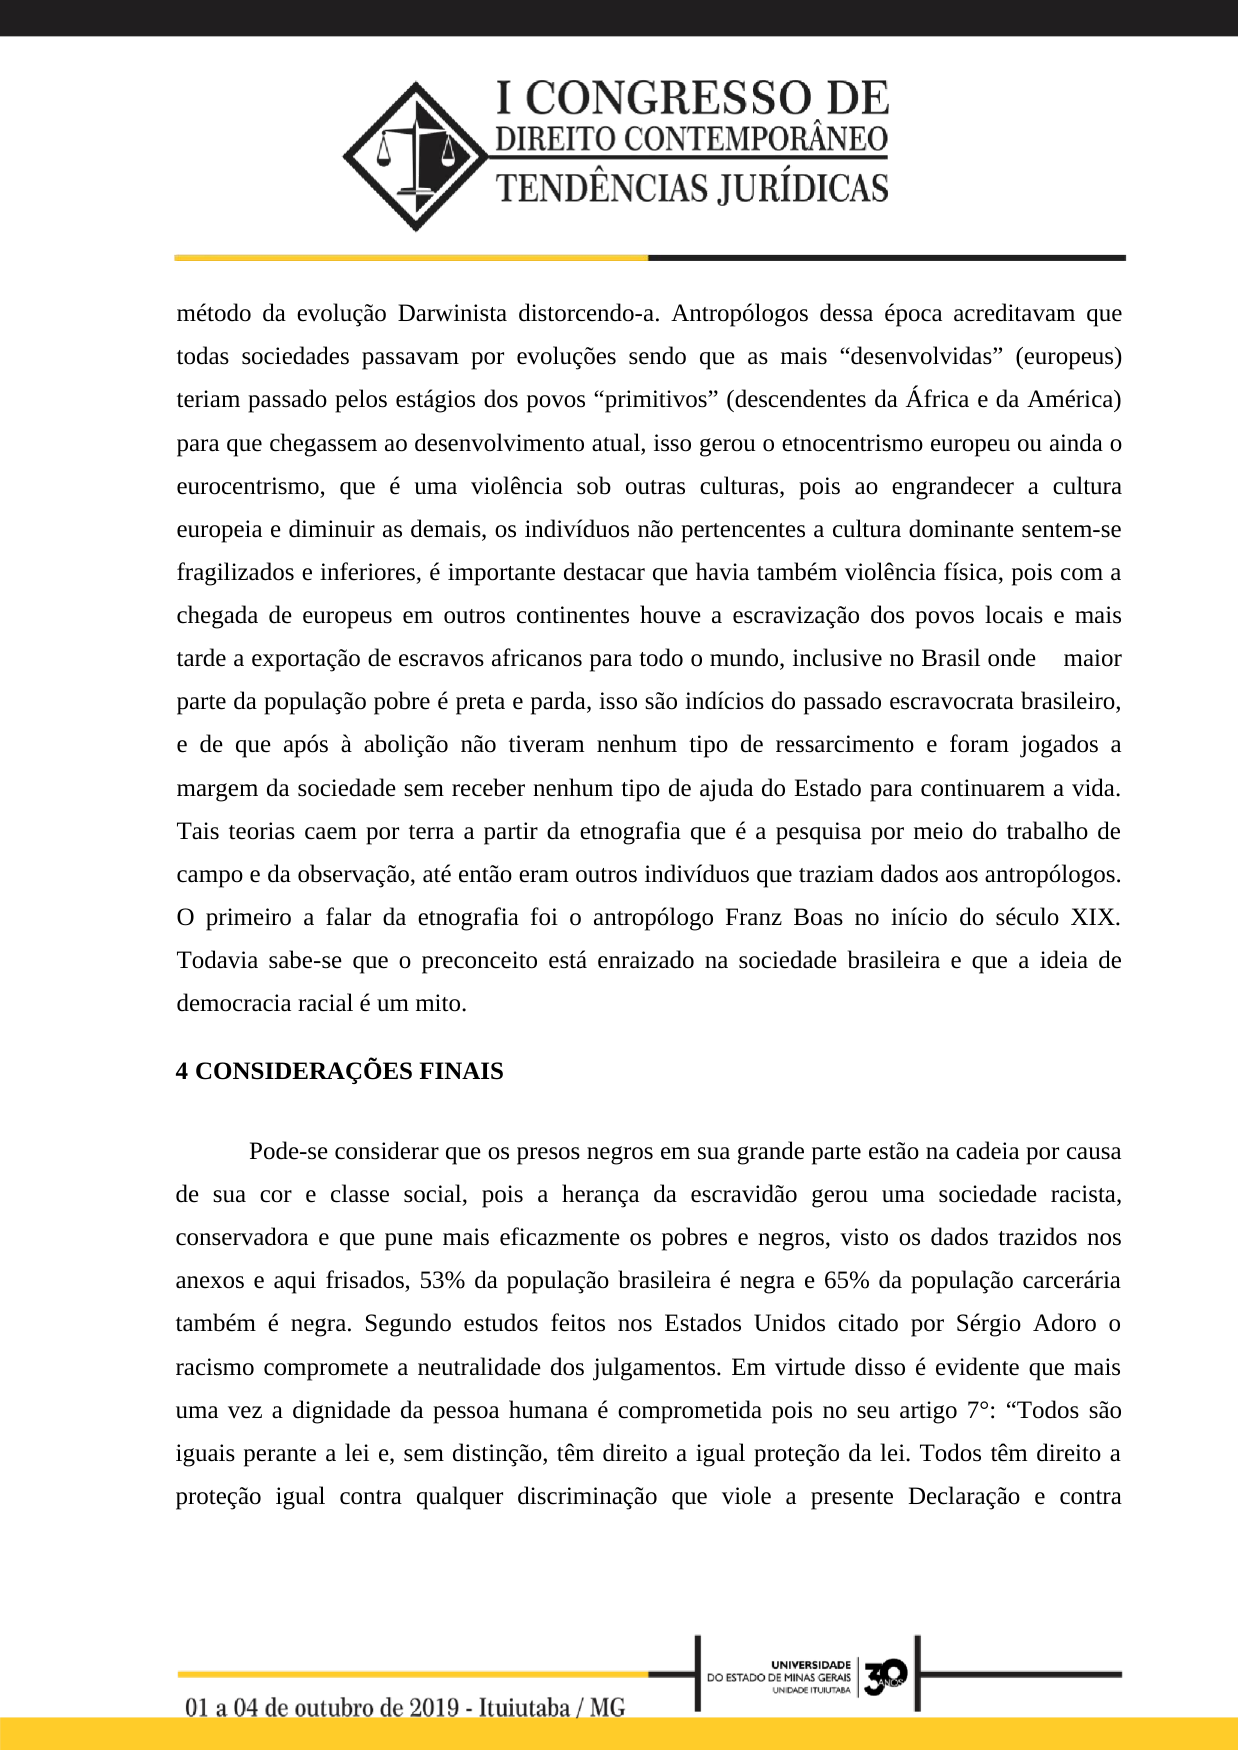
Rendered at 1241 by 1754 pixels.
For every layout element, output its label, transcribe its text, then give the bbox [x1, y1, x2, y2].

picture [0, 1634, 1238, 1750]
text 4 CONSIDERAÇÕES FINAIS [175, 1056, 1123, 1085]
picture [0, 0, 1238, 261]
